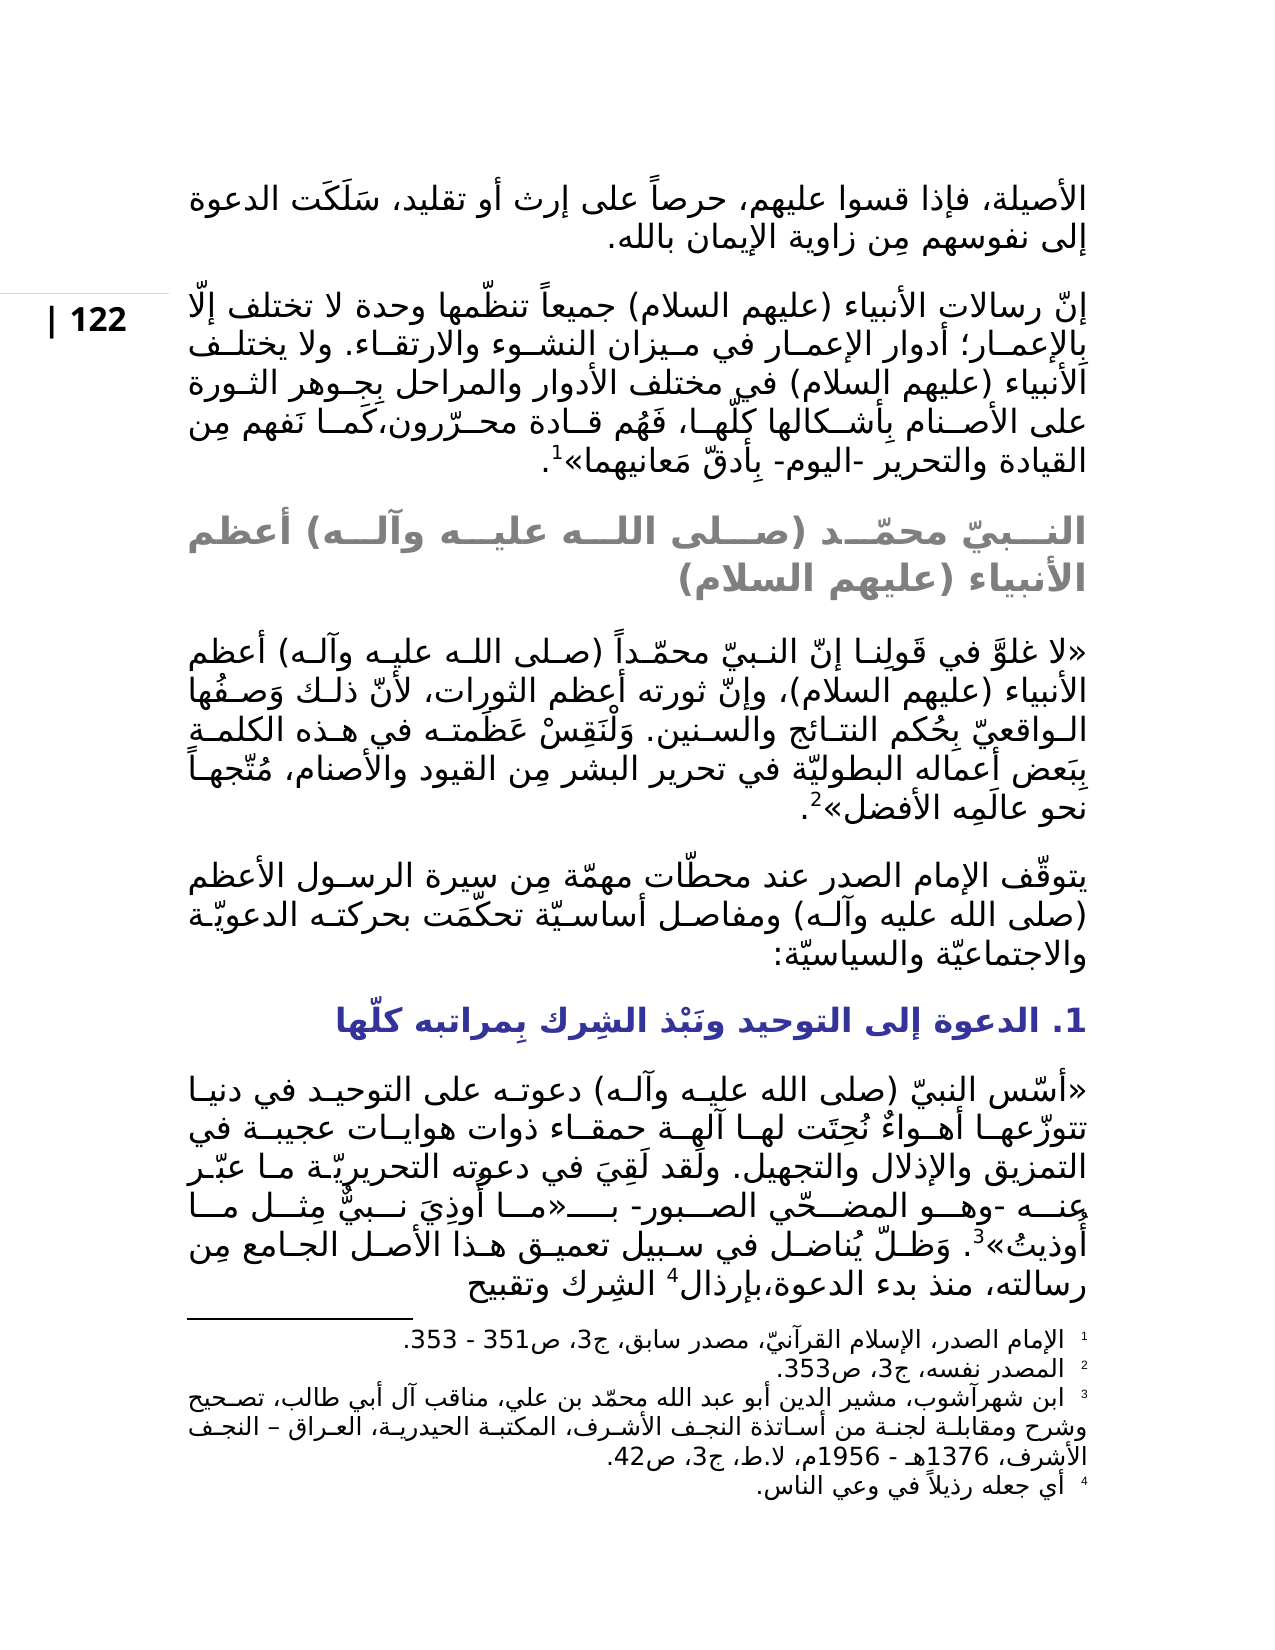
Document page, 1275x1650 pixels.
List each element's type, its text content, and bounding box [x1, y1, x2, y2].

text «لا غلوَّ في قَولِنا إنّ النبيّ محمّداً (صلى الله عليه وآله) أعظم الأنبياء (عليهم السلام)، وإنّ ثورته أعظم الثورات، لأنّ ذلك وَصفُها الواقعيّ بِحُكم النتائج والسنين. وَلْنَقِسْ عَظَمته في هذه الكلمة بِبَعض أعماله البطوليّة في تحرير البشر مِن القيود والأصنام، مُتّجهاً نحو عالَمِه الأفضل». [187, 633, 1087, 827]
text يتوقّف الإمام الصدر عند محطّات مهمّة مِن سيرة الرسول الأعظم (صلى الله عليه وآله) ومفاصل أساسيّة تحكّمَت بحركته الدعويّة والاجتماعيّة والسياسيّة: [187, 856, 1087, 973]
text إنّ رسالات الأنبياء (عليهم السلام) جميعاً تنظّمها وحدة لا تختلف إلّا بِالإعمار؛ أدوار الإعمار في ميزان النشوء والارتقاء. ولا يختلف الأنبياء (عليهم السلام) في مختلف الأدوار والمراحل بِجوهر الثورة على الأصنام بِأشكالها كلّها، فَهُم قادة محرّرون،كَما نَفهم مِن القيادة والتحرير -اليوم- بِأدقّ مَعانيهما». [187, 286, 1087, 480]
subtitle النبيّ محمّد (صلى الله عليه وآله) أعظم الأنبياء (عليهم السلام) [187, 509, 1087, 600]
text «أسّس النبيّ (صلى الله عليه وآله) دعوته على التوحيد في دنيا تتوزّعها أهواءٌ نُحِتَت لها آلهة حمقاء ذوات هوايات عجيبة في التمزيق والإذلال والتجهيل. ولَقد لَقِيَ في دعوته التحريريّة ما عبّر عنه -وهو المضحّي الصبور- بــ«ما أُوذِيَ نبيٌّ مِثل ما أُوذيتُ». وَظلّ يُناضل في سبيل تعميق هذا الأصل الجامع مِن رسالته، منذ بدء الدعوة،بإرذال الشِرك وتقبيح [187, 1070, 1087, 1303]
text الأصيلة، فإذا قسوا عليهم، حرصاً على إرث أو تقليد، سَلَكَت الدعوة إلى نفوسهم مِن زاوية الإيمان بالله. [187, 179, 1087, 257]
text 1. الدعوة إلى التوحيد ونَبْذ الشِرك بِمراتبه كلّها [187, 1002, 1087, 1041]
